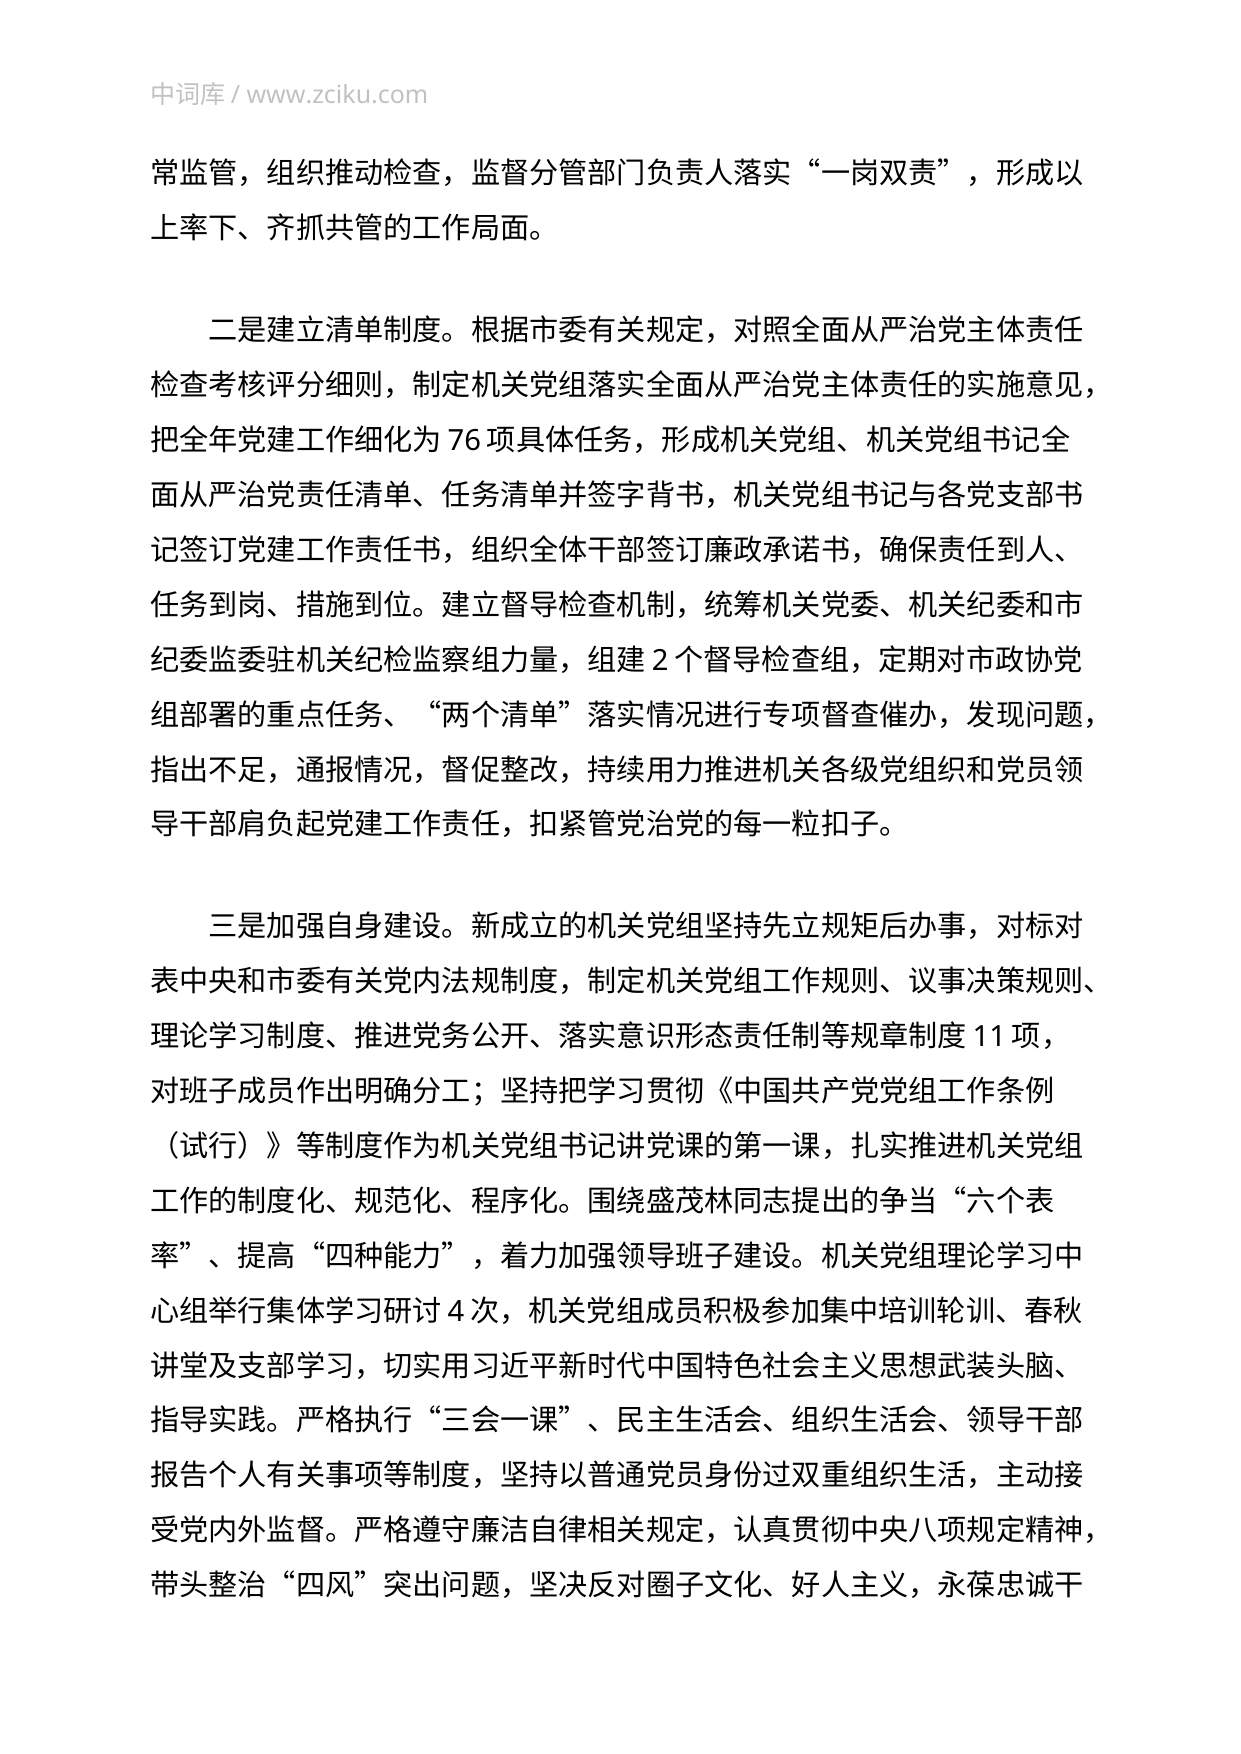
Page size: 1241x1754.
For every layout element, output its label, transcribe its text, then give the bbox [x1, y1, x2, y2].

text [150, 903, 1090, 1604]
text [150, 150, 1090, 247]
text 二是建立清单制度。根据市委有关规定，对照全面从严治党主体责任检查考核评分细则，制定机关党组落实全面从严治党主体责任的实施意见，把全年党建工作细化为76项具体任务，形成机关党组、机关党组书记全面从严治党责任清单、任务清单并签字背书，机关党组书记与各党支部书记签订党建工作责任书，组织全体干部签订廉政承诺书，确保责任到人、任务到岗、措施到位。建立督导检查机制，统筹机关党委、机关纪委和市纪委监委驻机关纪检监察组力量，组建2个督导检查组，定期对市政协党组部署的重点任务、“两个清单”落实情况进行专项督查催办，发现问题，指出不足，通报情况，督促整改，持续用力推进机关各级党组织和党员领导干部肩负起党建工作责任，扣紧管党治党的每一粒扣子。 [150, 307, 1090, 843]
